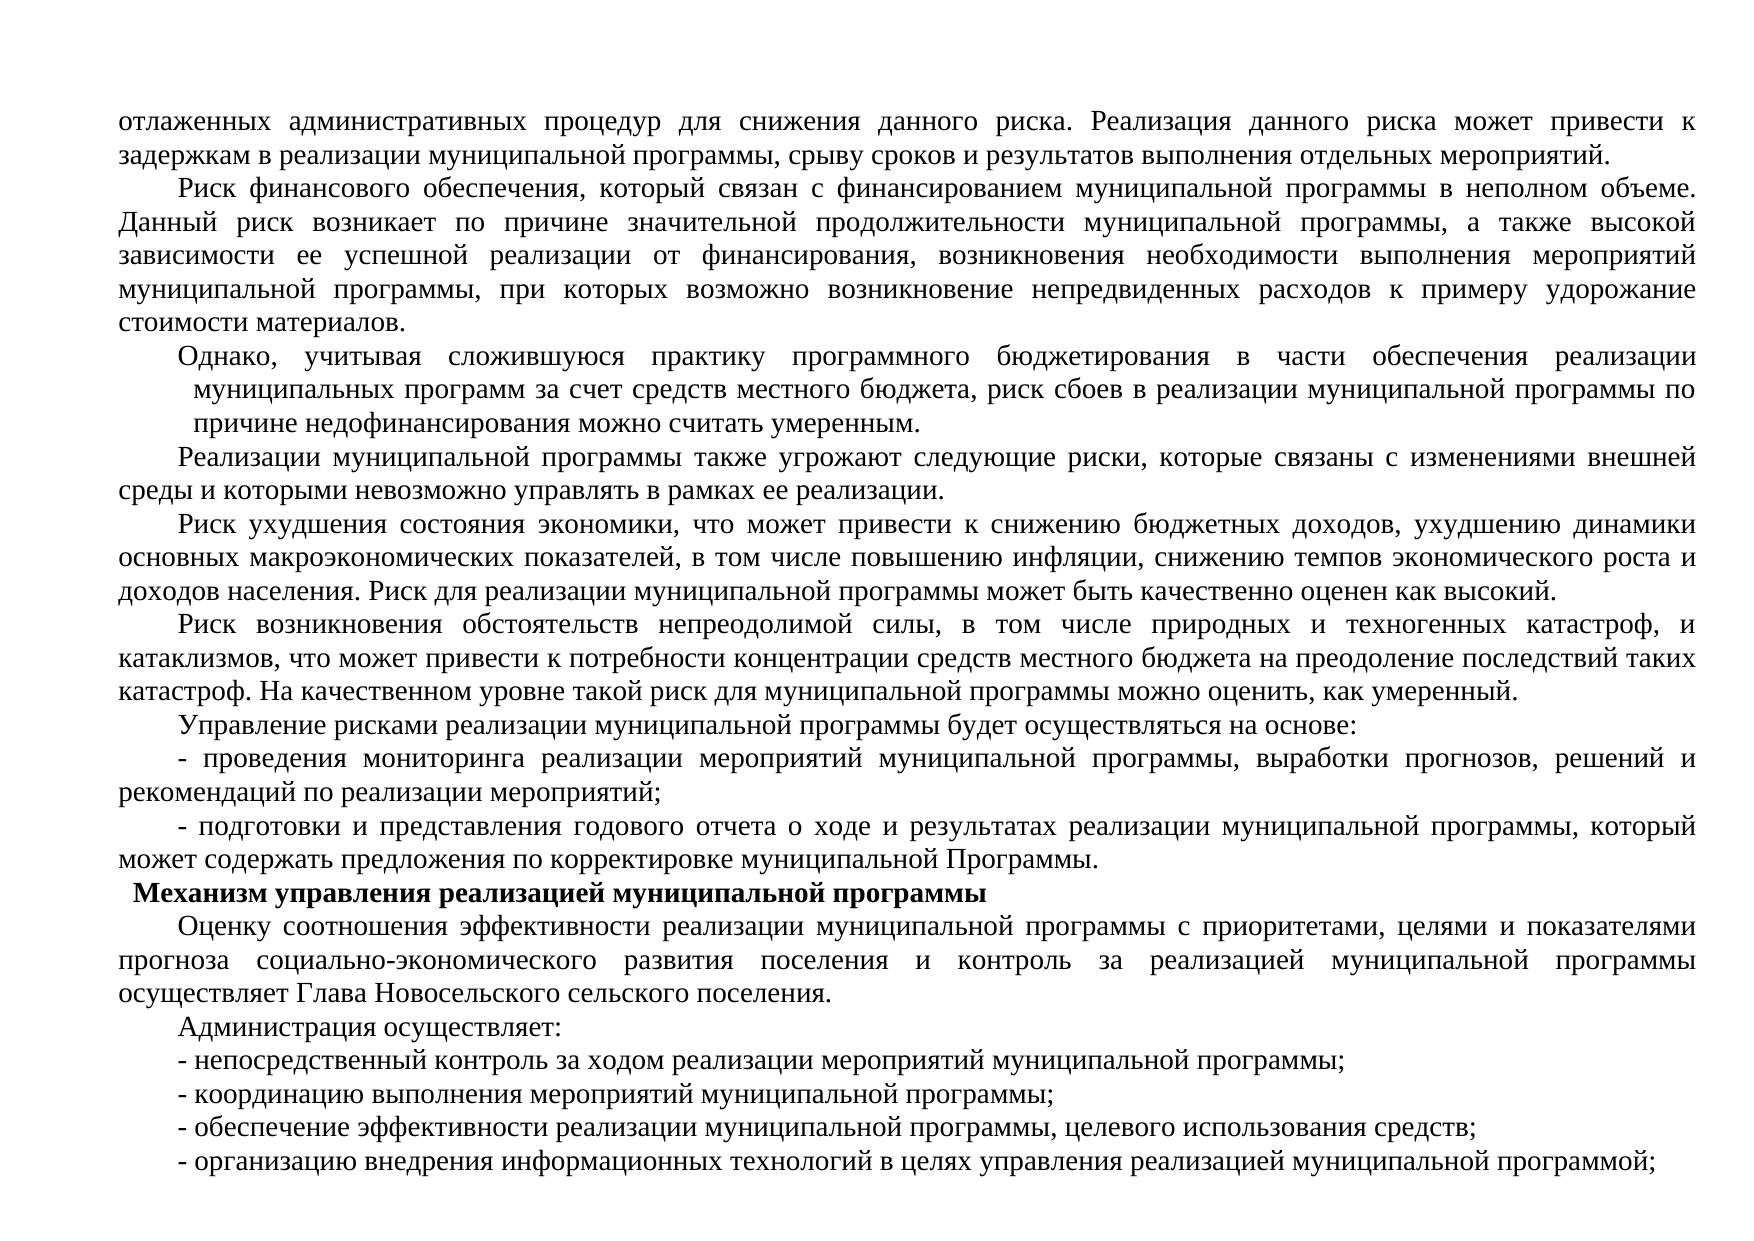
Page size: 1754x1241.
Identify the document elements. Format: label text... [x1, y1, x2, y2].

text Управление рисками реализации муниципальной программы будет осуществляться на основе: [118, 707, 1698, 741]
text - обеспечение эффективности реализации муниципальной программы, целевого использования средств; [118, 1109, 1698, 1143]
text - непосредственный контроль за ходом реализации мероприятий муниципальной программы; [118, 1042, 1698, 1076]
text Оценку соотношения эффективности реализации муниципальной программы с приоритетами, целями и показателями прогноза социально-экономического развития поселения и контроль за реализацией муниципальной программы осуществляет Глава Новосельского сельского поселения. [118, 908, 1698, 1009]
text - координацию выполнения мероприятий муниципальной программы; [118, 1076, 1698, 1109]
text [118, 103, 1698, 170]
text Администрация осуществляет: [118, 1009, 1698, 1042]
text Риск ухудшения состояния экономики, что может привести к снижению бюджетных доходов, ухудшению динамики основных макроэкономических показателей, в том числе повышению инфляции, снижению темпов экономического роста и доходов населения. Риск для реализации муниципальной программы может быть качественно оценен как высокий. [118, 506, 1698, 606]
text Реализации муниципальной программы также угрожают следующие риски, которые связаны с изменениями внешней среды и которыми невозможно управлять в рамках ее реализации. [118, 439, 1698, 506]
text Риск финансового обеспечения, который связан с финансированием муниципальной программы в неполном объеме. Данный риск возникает по причине значительной продолжительности муниципальной программы, а также высокой зависимости ее успешной реализации от финансирования, возникновения необходимости выполнения мероприятий муниципальной программы, при которых возможно возникновение непредвиденных расходов к примеру удорожание стоимости материалов. [118, 170, 1698, 338]
text - подготовки и представления годового отчета о ходе и результатах реализации муниципальной программы, который может содержать предложения по корректировке муниципальной Программы. [118, 808, 1698, 875]
text Риск возникновения обстоятельств непреодолимой силы, в том числе природных и техногенных катастроф, и катаклизмов, что может привести к потребности концентрации средств местного бюджета на преодоление последствий таких катастроф. На качественном уровне такой риск для муниципальной программы можно оценить, как умеренный. [118, 606, 1698, 707]
text - проведения мониторинга реализации мероприятий муниципальной программы, выработки прогнозов, решений и рекомендаций по реализации мероприятий; [118, 741, 1698, 808]
text - организацию внедрения информационных технологий в целях управления реализацией муниципальной программой; [118, 1143, 1698, 1177]
text Механизм управления реализацией муниципальной программы [118, 875, 1698, 908]
text Однако, учитывая сложившуюся практику программного бюджетирования в части обеспечения реализации муниципальных программ за счет средств местного бюджета, риск сбоев в реализации муниципальной программы по причине недофинансирования можно считать умеренным. [177, 338, 1698, 439]
